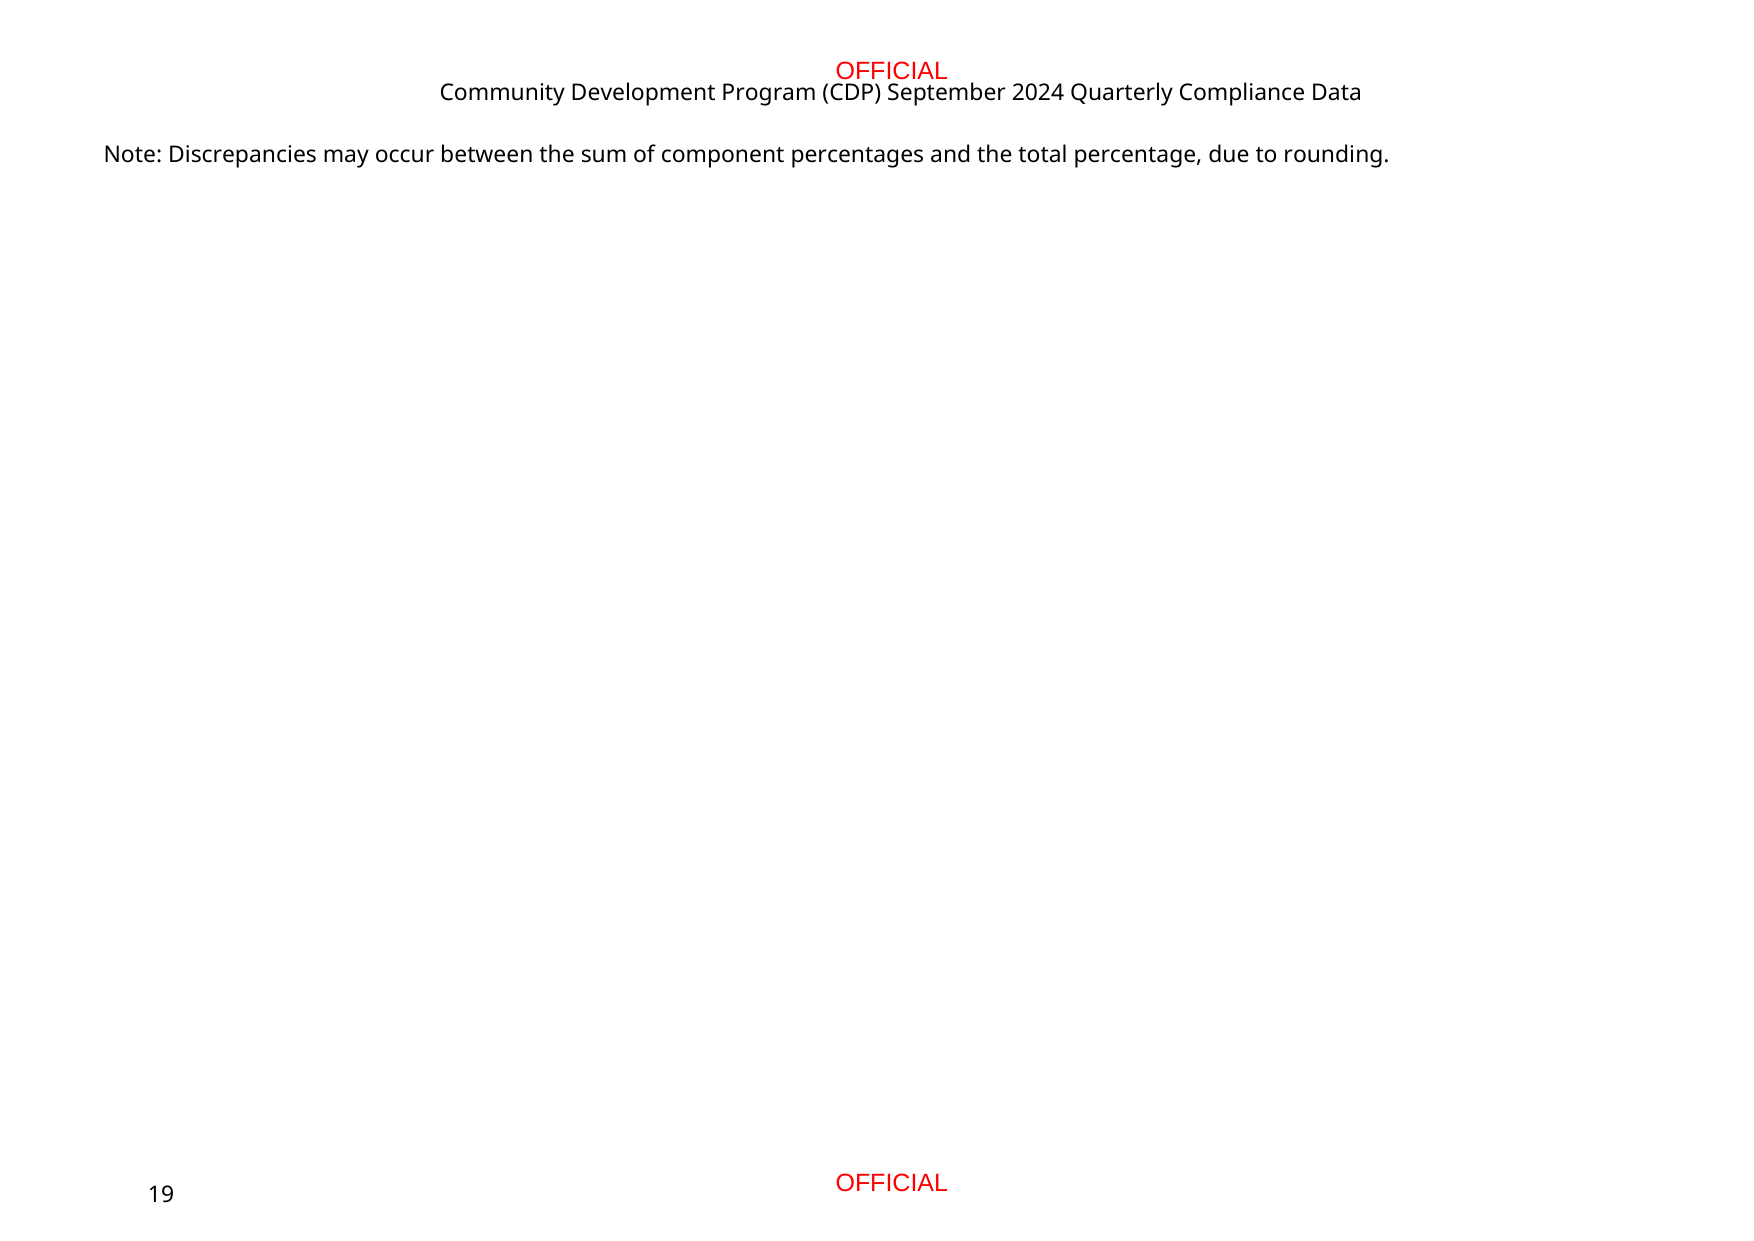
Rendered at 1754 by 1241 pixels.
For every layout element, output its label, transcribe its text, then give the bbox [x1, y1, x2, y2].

text Note: Discrepancies may occur between the sum of component percentages and the total percentage, due to rounding. [103, 138, 1668, 169]
